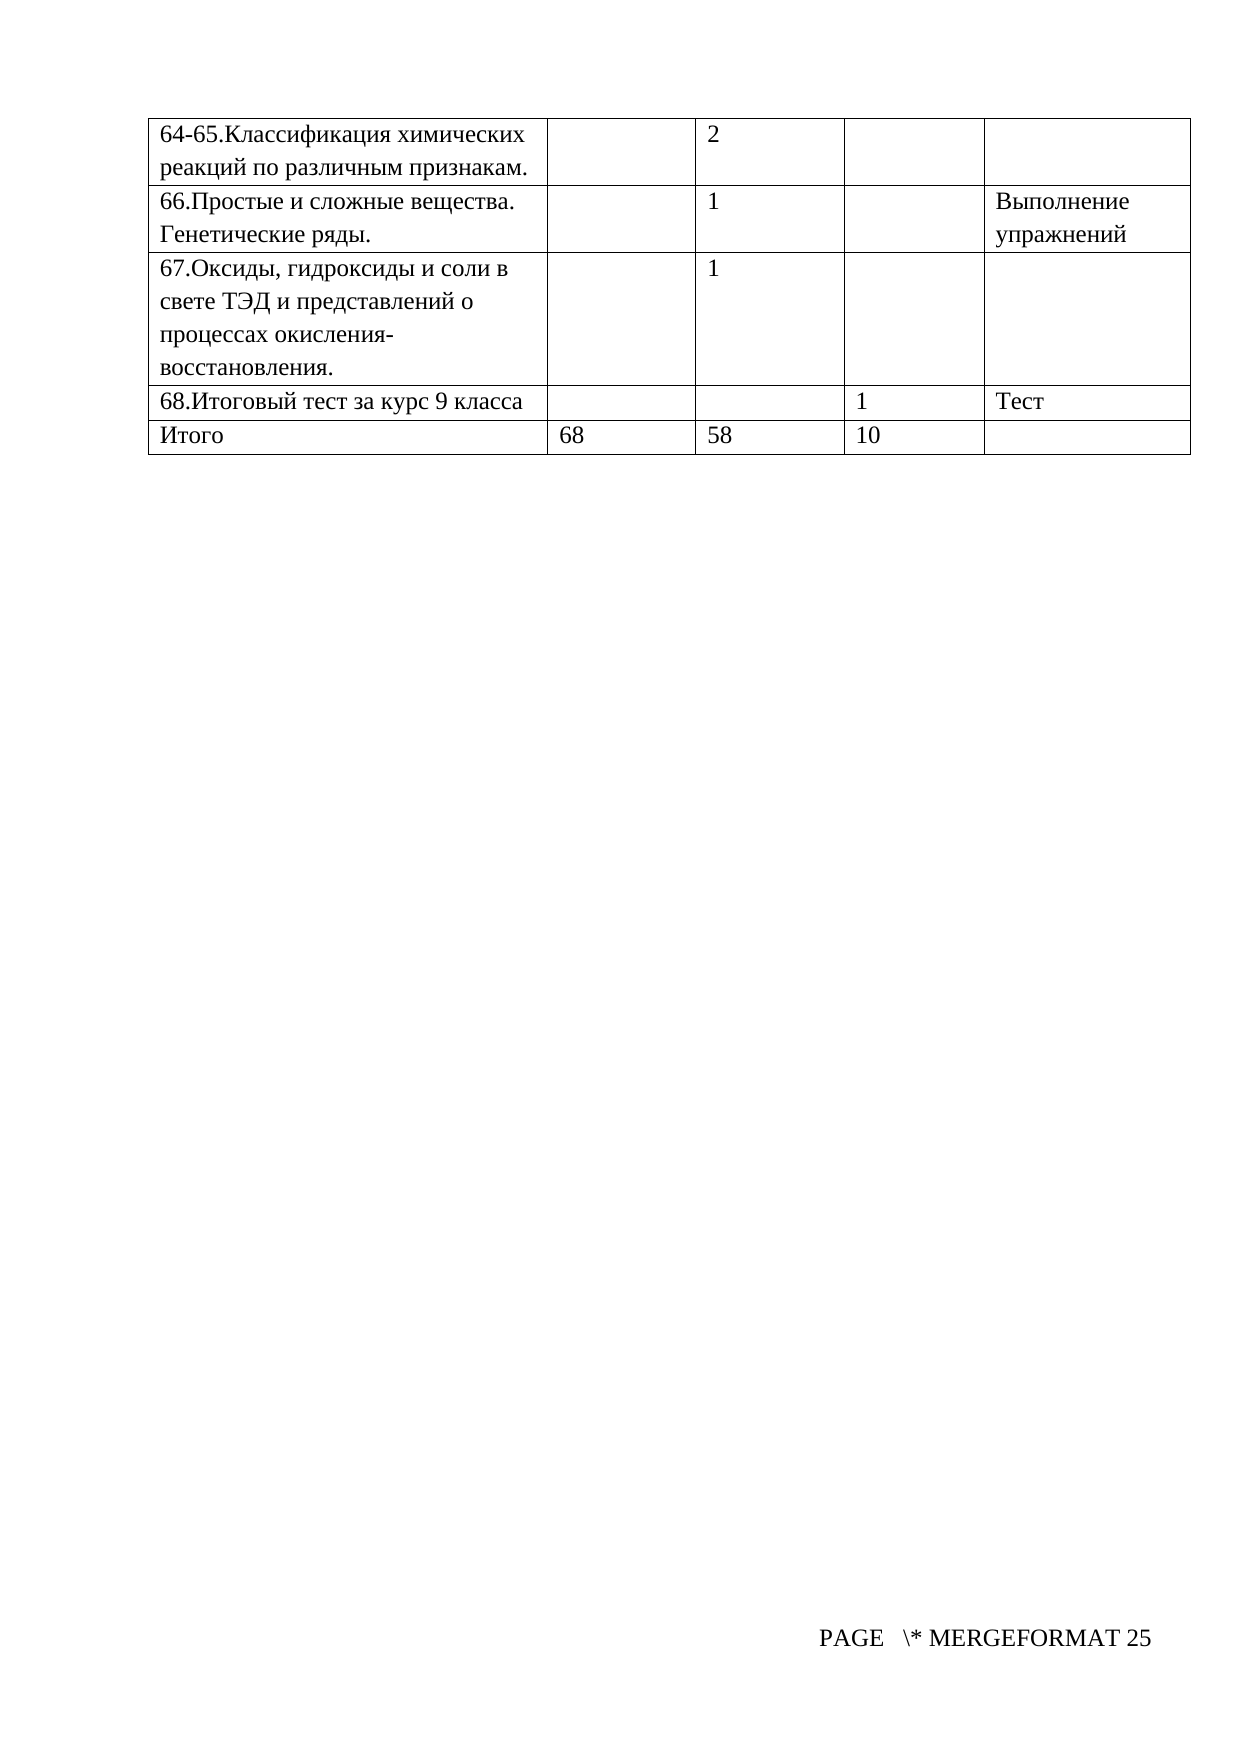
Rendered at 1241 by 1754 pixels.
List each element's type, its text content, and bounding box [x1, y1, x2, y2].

table_cell [548, 119, 695, 185]
table_cell [845, 253, 984, 385]
table_cell 66.Простые и сложные вещества. Генетические ряды. [149, 186, 547, 252]
table_cell 64-65.Классификация химических реакций по различным признакам. [149, 119, 547, 185]
table_cell [845, 119, 984, 185]
table_cell [845, 186, 984, 252]
table_cell [696, 386, 844, 419]
table_cell Выполнение упражнений [985, 186, 1190, 252]
table_cell 68.Итоговый тест за курс 9 класса [149, 386, 547, 419]
table_cell Итого [149, 421, 547, 453]
table_cell [985, 253, 1190, 385]
table_cell 1 [696, 253, 844, 385]
table_cell [548, 186, 695, 252]
table_cell Тест [985, 386, 1190, 419]
table_cell 2 [696, 119, 844, 185]
table_cell 10 [845, 421, 984, 453]
table_cell [985, 119, 1190, 185]
table_cell 58 [696, 421, 844, 453]
table_cell [985, 421, 1190, 453]
table_cell 68 [548, 421, 695, 453]
table_cell [548, 253, 695, 385]
table_cell 67.Оксиды, гидроксиды и соли в свете ТЭД и представлений о процессах окисления-восстановления. [149, 253, 547, 385]
table_cell 1 [696, 186, 844, 252]
table_cell [548, 386, 695, 419]
table_cell 1 [845, 386, 984, 419]
